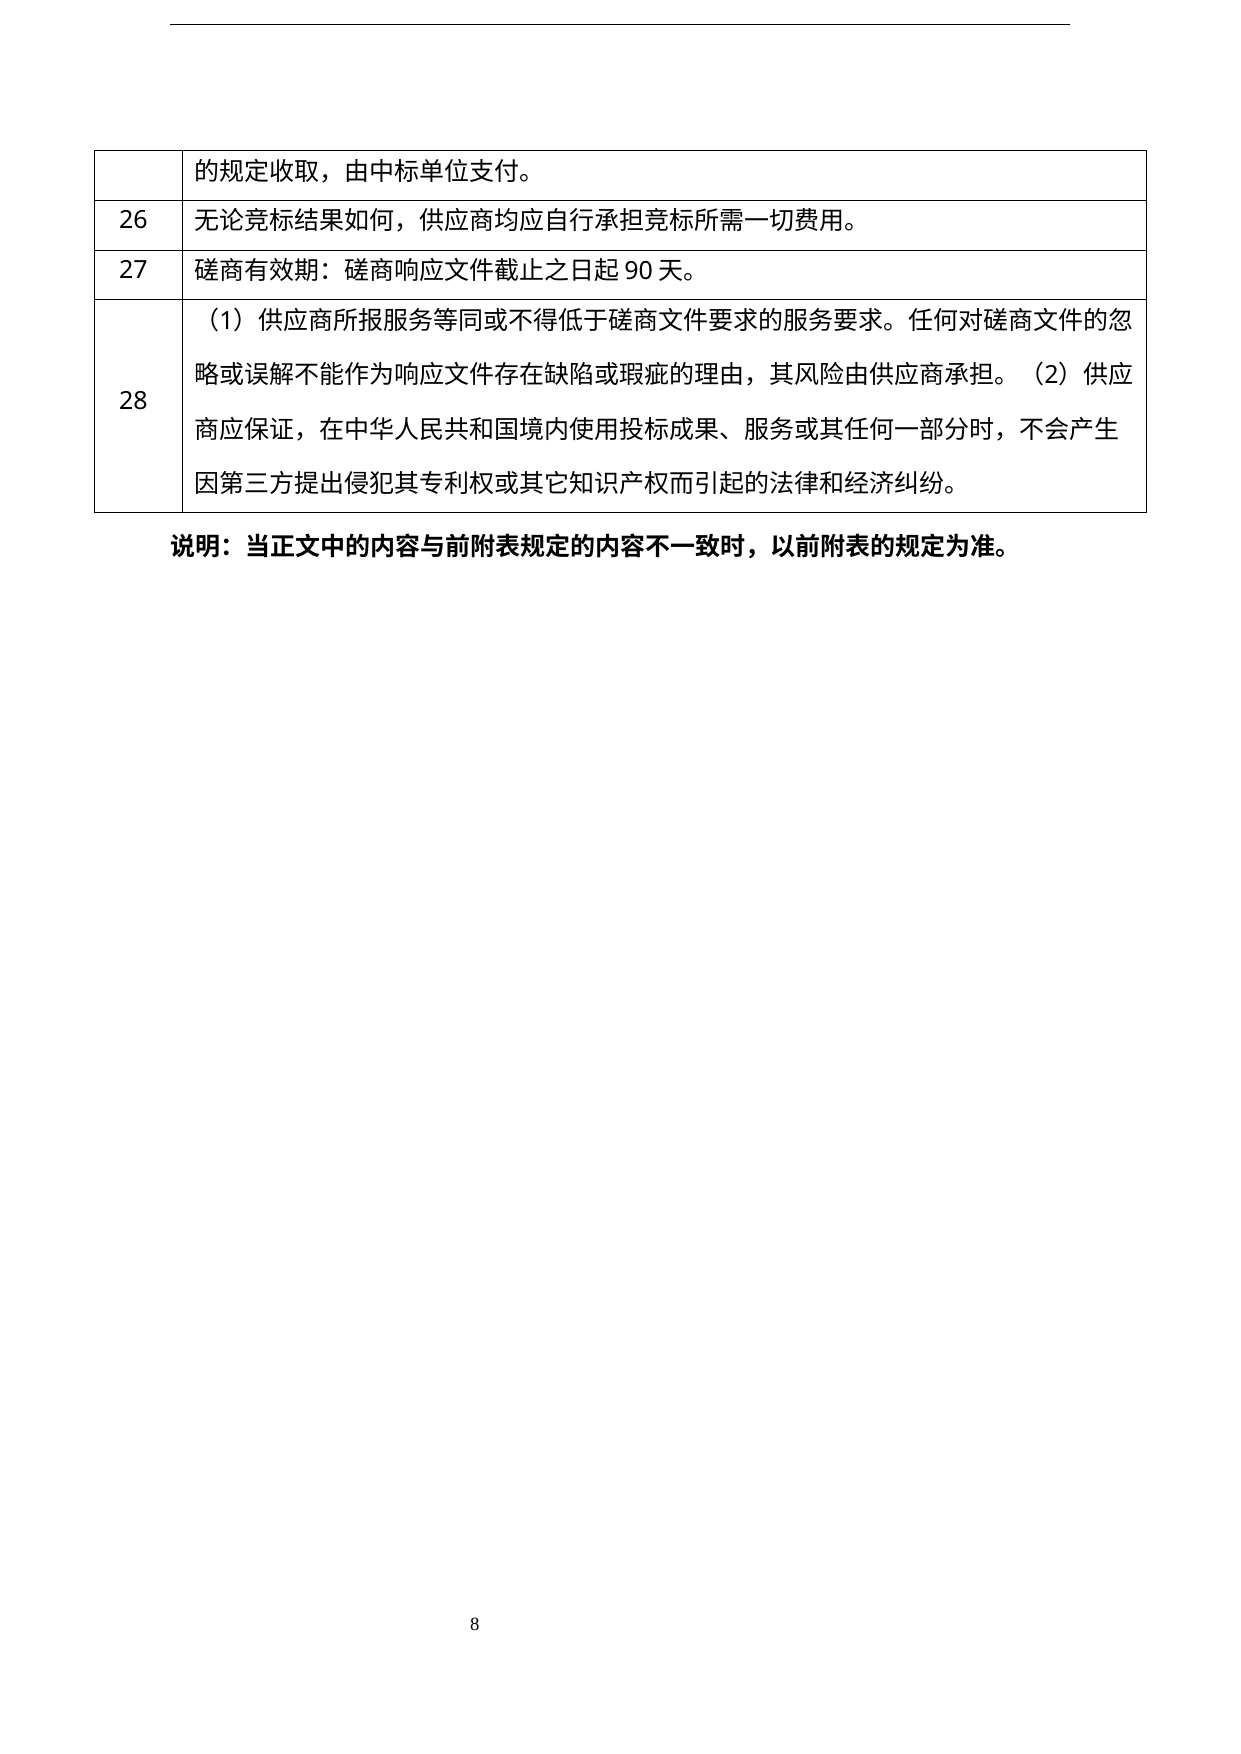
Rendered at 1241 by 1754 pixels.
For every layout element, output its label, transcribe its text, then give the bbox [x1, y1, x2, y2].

text 说明：当正文中的内容与前附表规定的内容不一致时，以前附表的规定为准。 [170, 513, 1070, 565]
table_cell 26 [95, 201, 182, 249]
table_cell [183, 151, 1146, 200]
table_cell 27 [95, 251, 182, 299]
table_cell 无论竞标结果如何，供应商均应自行承担竞标所需一切费用。 [183, 201, 1146, 249]
table_cell 28 [95, 300, 182, 512]
table_cell （1）供应商所报服务等同或不得低于磋商文件要求的服务要求。任何对磋商文件的忽略或误解不能作为响应文件存在缺陷或瑕疵的理由，其风险由供应商承担。（2）供应商应保证，在中华人民共和国境内使用投标成果、服务或其任何一部分时，不会产生因第三方提出侵犯其专利权或其它知识产权而引起的法律和经济纠纷。 [183, 300, 1146, 512]
table_cell 磋商有效期：磋商响应文件截止之日起90天。 [183, 251, 1146, 299]
table_cell 25 [95, 151, 182, 200]
